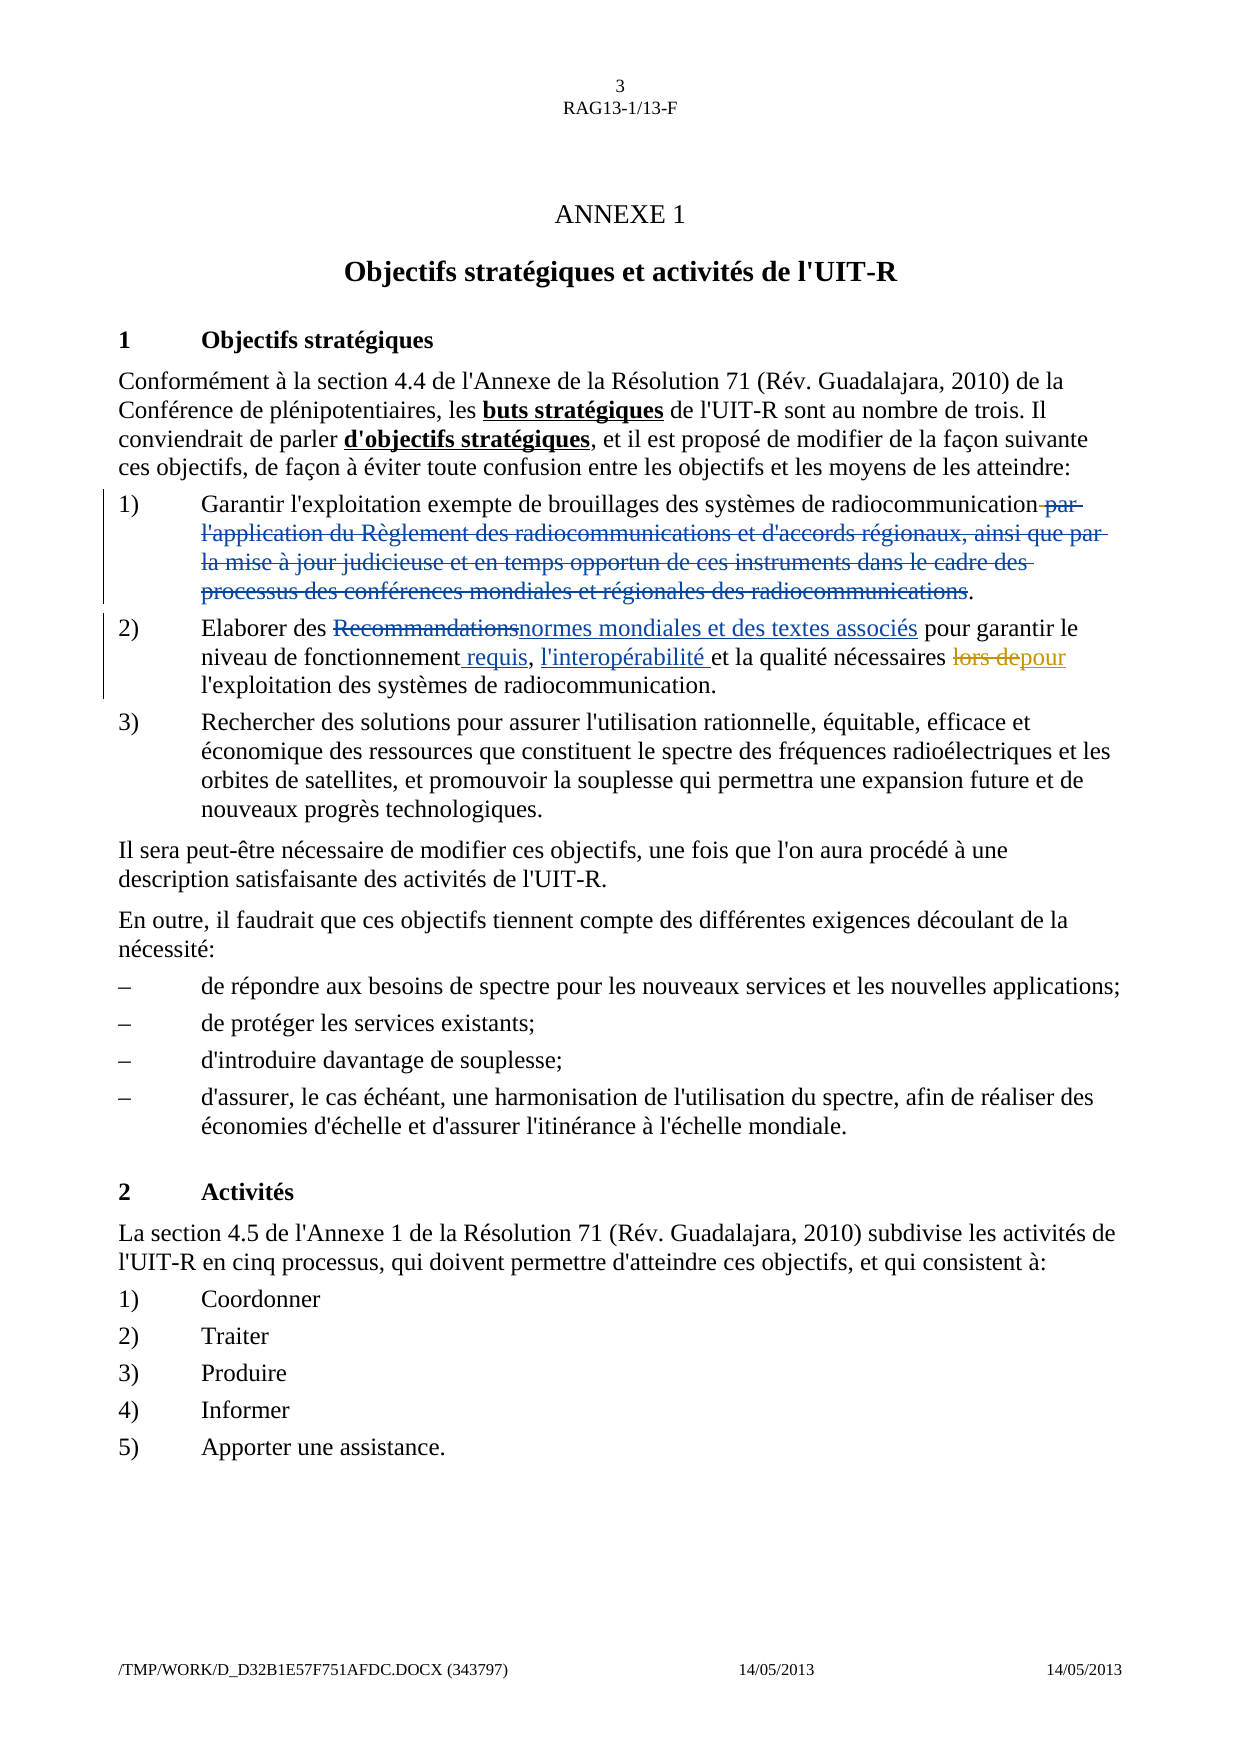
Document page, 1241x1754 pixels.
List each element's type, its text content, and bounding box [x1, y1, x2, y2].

text – d'introduire davantage de souplesse; [118, 1045, 1122, 1074]
text 2) Elaborer des pour garantir le niveau de fonctionnement, et la qualité nécessaires l'exploitation des systèmes de radiocommunication. [118, 613, 1122, 699]
text La section 4.5 de l'Annexe 1 de la Résolution 71 (Rév. Guadalajara, 2010) subdivise les activités de l'UIT-R en cinq processus, qui doivent permettre d'atteindre ces objectifs, et qui consistent à: [118, 1218, 1122, 1276]
subtitle 2 Activités [118, 1177, 1122, 1206]
text – de protéger les services existants; [118, 1008, 1122, 1037]
text En outre, il faudrait que ces objectifs tiennent compte des différentes exigences découlant de la nécessité: [118, 905, 1122, 962]
text 1) Coordonner [118, 1284, 1122, 1313]
text 4) Informer [118, 1395, 1122, 1424]
text Conformément à la section 4.4 de l'Annexe de la Résolution 71 (Rév. Guadalajara, 2010) de la Conférence de plénipotentiaires, les buts stratégiques de l'UIT-R sont au nombre de trois. Il conviendrait de parler d'objectifs stratégiques, et il est proposé de modifier de la façon suivante ces objectifs, de façon à éviter toute confusion entre les objectifs et les moyens de les atteindre: [118, 366, 1122, 481]
text 2) Traiter [118, 1321, 1122, 1350]
text 3) Rechercher des solutions pour assurer l'utilisation rationnelle, équitable, efficace et économique des ressources que constituent le spectre des fréquences radioélectriques et les orbites de satellites, et promouvoir la souplesse qui permettra une expansion future et de nouveaux progrès technologiques. [118, 707, 1122, 822]
text Il sera peut-être nécessaire de modifier ces objectifs, une fois que l'on aura procédé à une description satisfaisante des activités de l'UIT-R. [118, 835, 1122, 892]
text 5) Apporter une assistance. [118, 1432, 1122, 1461]
text – d'assurer, le cas échéant, une harmonisation de l'utilisation du spectre, afin de réaliser des économies d'échelle et d'assurer l'itinérance à l'échelle mondiale. [118, 1082, 1122, 1139]
text 3) Produire [118, 1358, 1122, 1387]
subtitle 1 Objectifs stratégiques [118, 325, 1122, 354]
title Objectifs stratégiques et activités de l'UIT-R [118, 254, 1122, 287]
text 1) Garantir l'exploitation exempte de brouillages des systèmes de radiocommunication. [118, 489, 1122, 604]
text annexЕ 1 [118, 198, 1122, 229]
text – de répondre aux besoins de spectre pour les nouveaux services et les nouvelles applications; [118, 971, 1122, 999]
